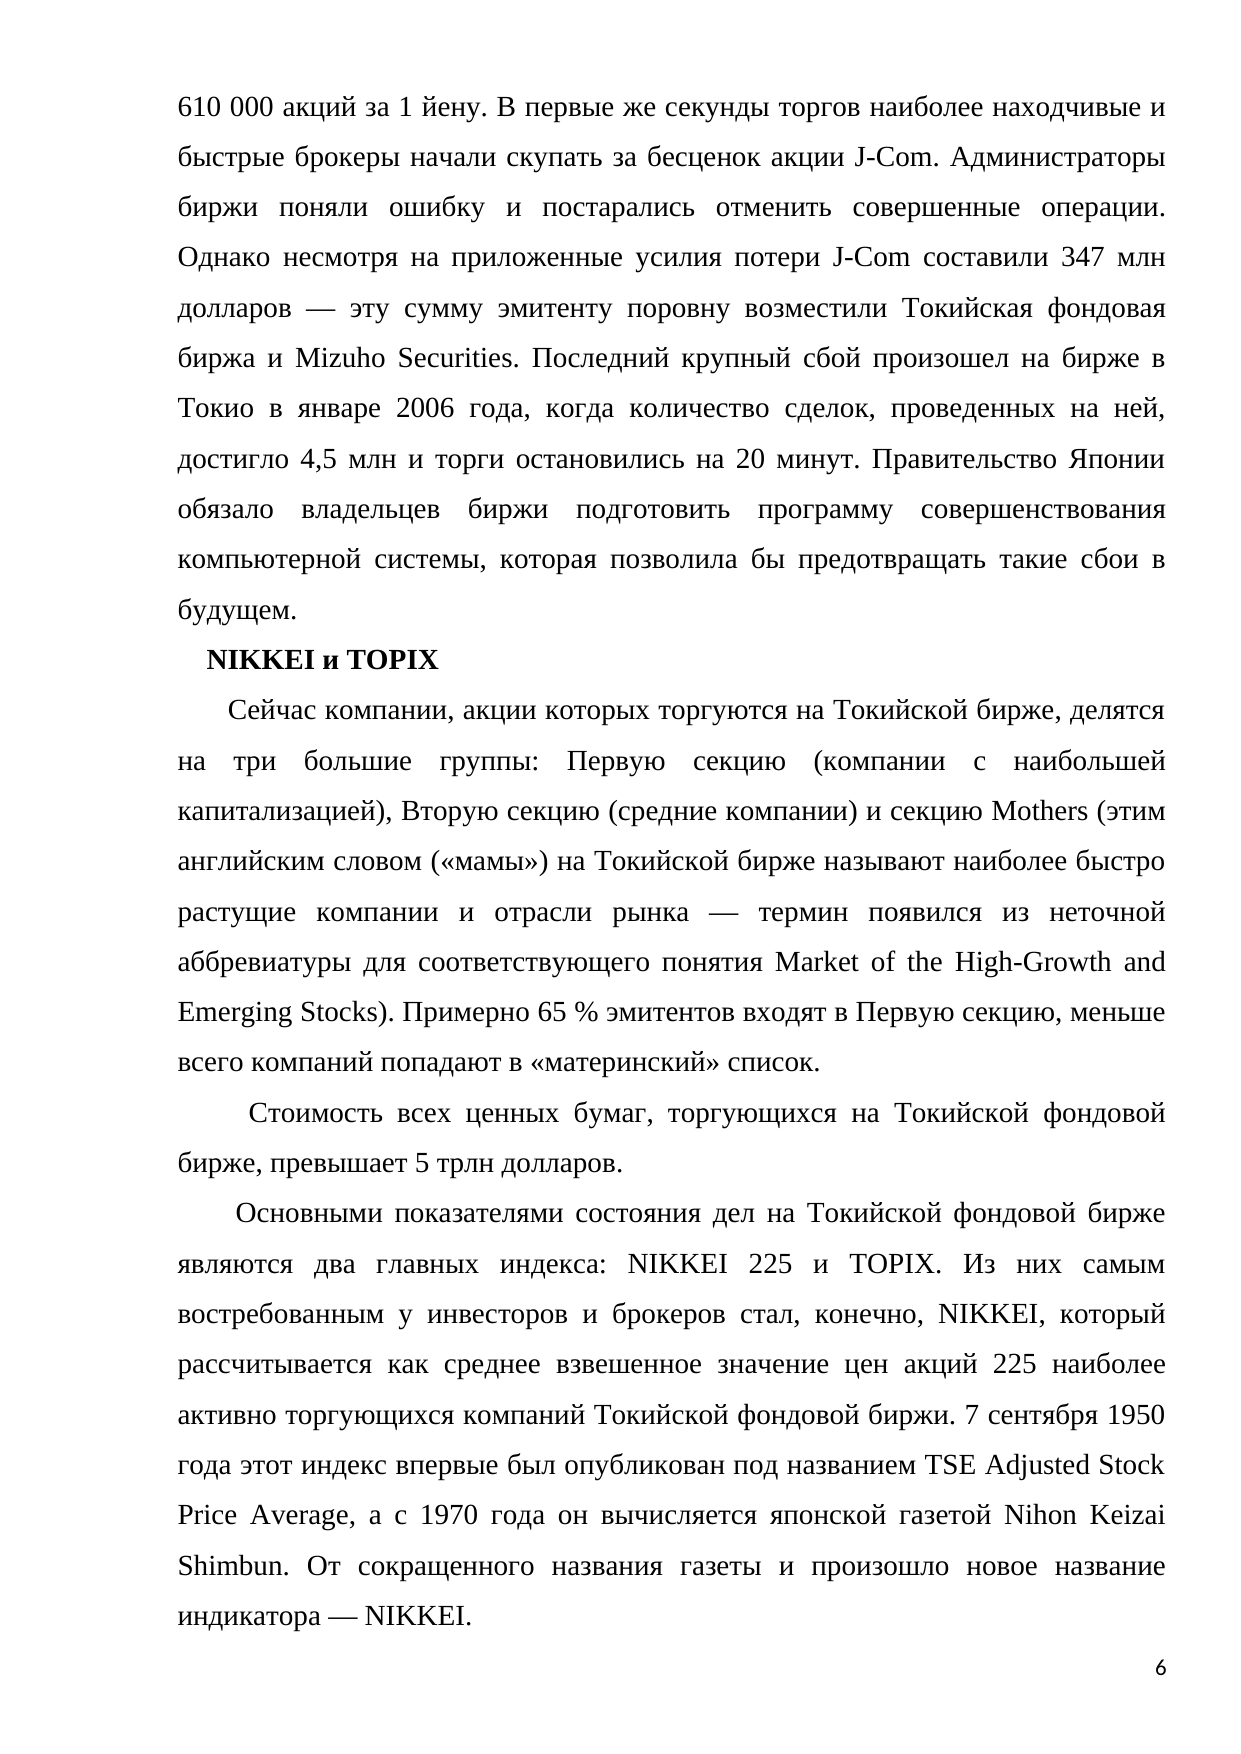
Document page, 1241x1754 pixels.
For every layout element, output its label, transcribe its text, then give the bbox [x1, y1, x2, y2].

text NIKKEI и TOPIX [177, 642, 1167, 676]
text Стоимость всех ценных бумаг, торгующихся на Токийской фондовой бирже, превышает 5 трлн долларов. [177, 1095, 1167, 1179]
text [177, 89, 1167, 625]
text Основными показателями состояния дел на Токийской фондовой бирже являются два главных индекса: NIKKEI 225 и TOPIX. Из них самым востребованным у инвесторов и брокеров стал, конечно, NIKKEI, который рассчитывается как среднее взвешенное значение цен акций 225 наиболее активно торгующихся компаний Токийской фондовой биржи. 7 сентября 1950 года этот индекс впервые был опубликован под названием TSE Adjusted Stock Price Average, а с 1970 года он вычисляется японской газетой Nihon Keizai Shimbun. От сокращенного названия газеты и произошло новое название индикатора — NIKKEI. [177, 1196, 1167, 1632]
text Сейчас компании, акции которых торгуются на Токийской бирже, делятся на три большие группы: Первую секцию (компании с наибольшей капитализацией), Вторую секцию (средние компании) и секцию Mothers (этим английским словом («мамы») на Токийской бирже называют наиболее быстро растущие компании и отрасли рынка — термин появился из неточной аббревиатуры для соответствующего понятия Market of the High-Growth and Emerging Stocks). Примерно 65 % эмитентов входят в Первую секцию, меньше всего компаний попадают в «материнский» список. [177, 692, 1167, 1078]
